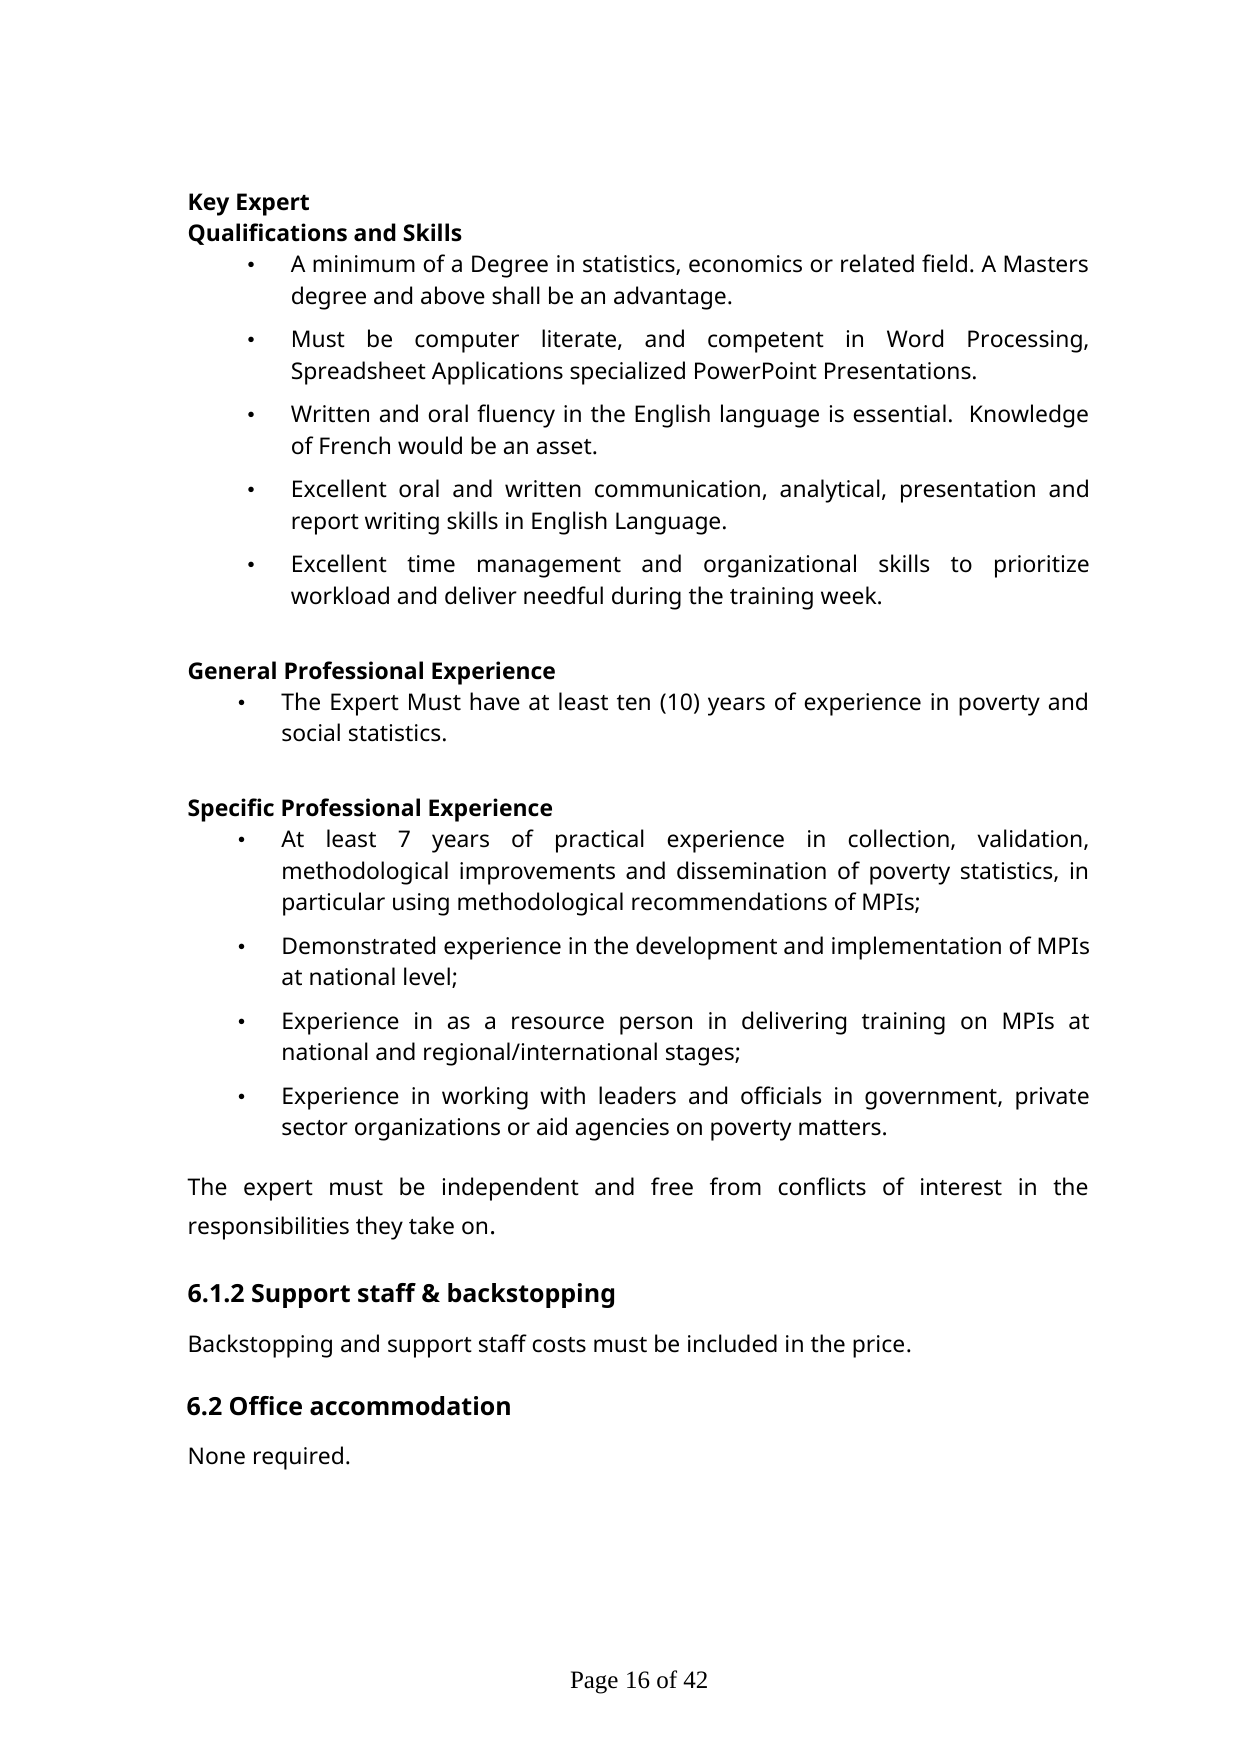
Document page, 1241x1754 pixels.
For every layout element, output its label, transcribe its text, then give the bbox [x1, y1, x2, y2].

list Demonstrated experience in the development and implementation of MPIs at national level; [237, 930, 1090, 992]
list Must be computer literate, and competent in Word Processing, Spreadsheet Applications specialized PowerPoint Presentations. [247, 323, 1090, 386]
list Experience in working with leaders and officials in government, private sector organizations or aid agencies on poverty matters. [237, 1080, 1090, 1142]
subtitle 6.1.2 Support staff & backstopping [187, 1276, 1090, 1310]
list Excellent oral and written communication, analytical, presentation and report writing skills in English Language. [247, 473, 1090, 536]
text General Professional Experience [187, 655, 1090, 686]
text Specific Professional Experience [187, 792, 1090, 823]
text None required. [187, 1440, 1090, 1472]
list The Expert Must have at least ten (10) years of experience in poverty and social statistics. [237, 686, 1090, 748]
list Experience in as a resource person in delivering training on MPIs at national and regional/international stages; [237, 1005, 1090, 1067]
text Backstopping and support staff costs must be included in the price. [187, 1328, 1090, 1359]
list Excellent time management and organizational skills to prioritize workload and deliver needful during the training week. [247, 548, 1090, 611]
list Written and oral fluency in the English language is essential. Knowledge of French would be an asset. [247, 398, 1090, 461]
text The expert must be independent and free from conflicts of interest in the responsibilities they take on. [187, 1171, 1090, 1242]
text Key Expert [187, 186, 1090, 217]
text Qualifications and Skills [187, 217, 1090, 248]
list At least 7 years of practical experience in collection, validation, methodological improvements and dissemination of poverty statistics, in particular using methodological recommendations of MPIs; [237, 823, 1090, 917]
list A minimum of a Degree in statistics, economics or related field. A Masters degree and above shall be an advantage. [247, 248, 1090, 311]
subtitle 6.2 Office accommodation [186, 1389, 1090, 1423]
